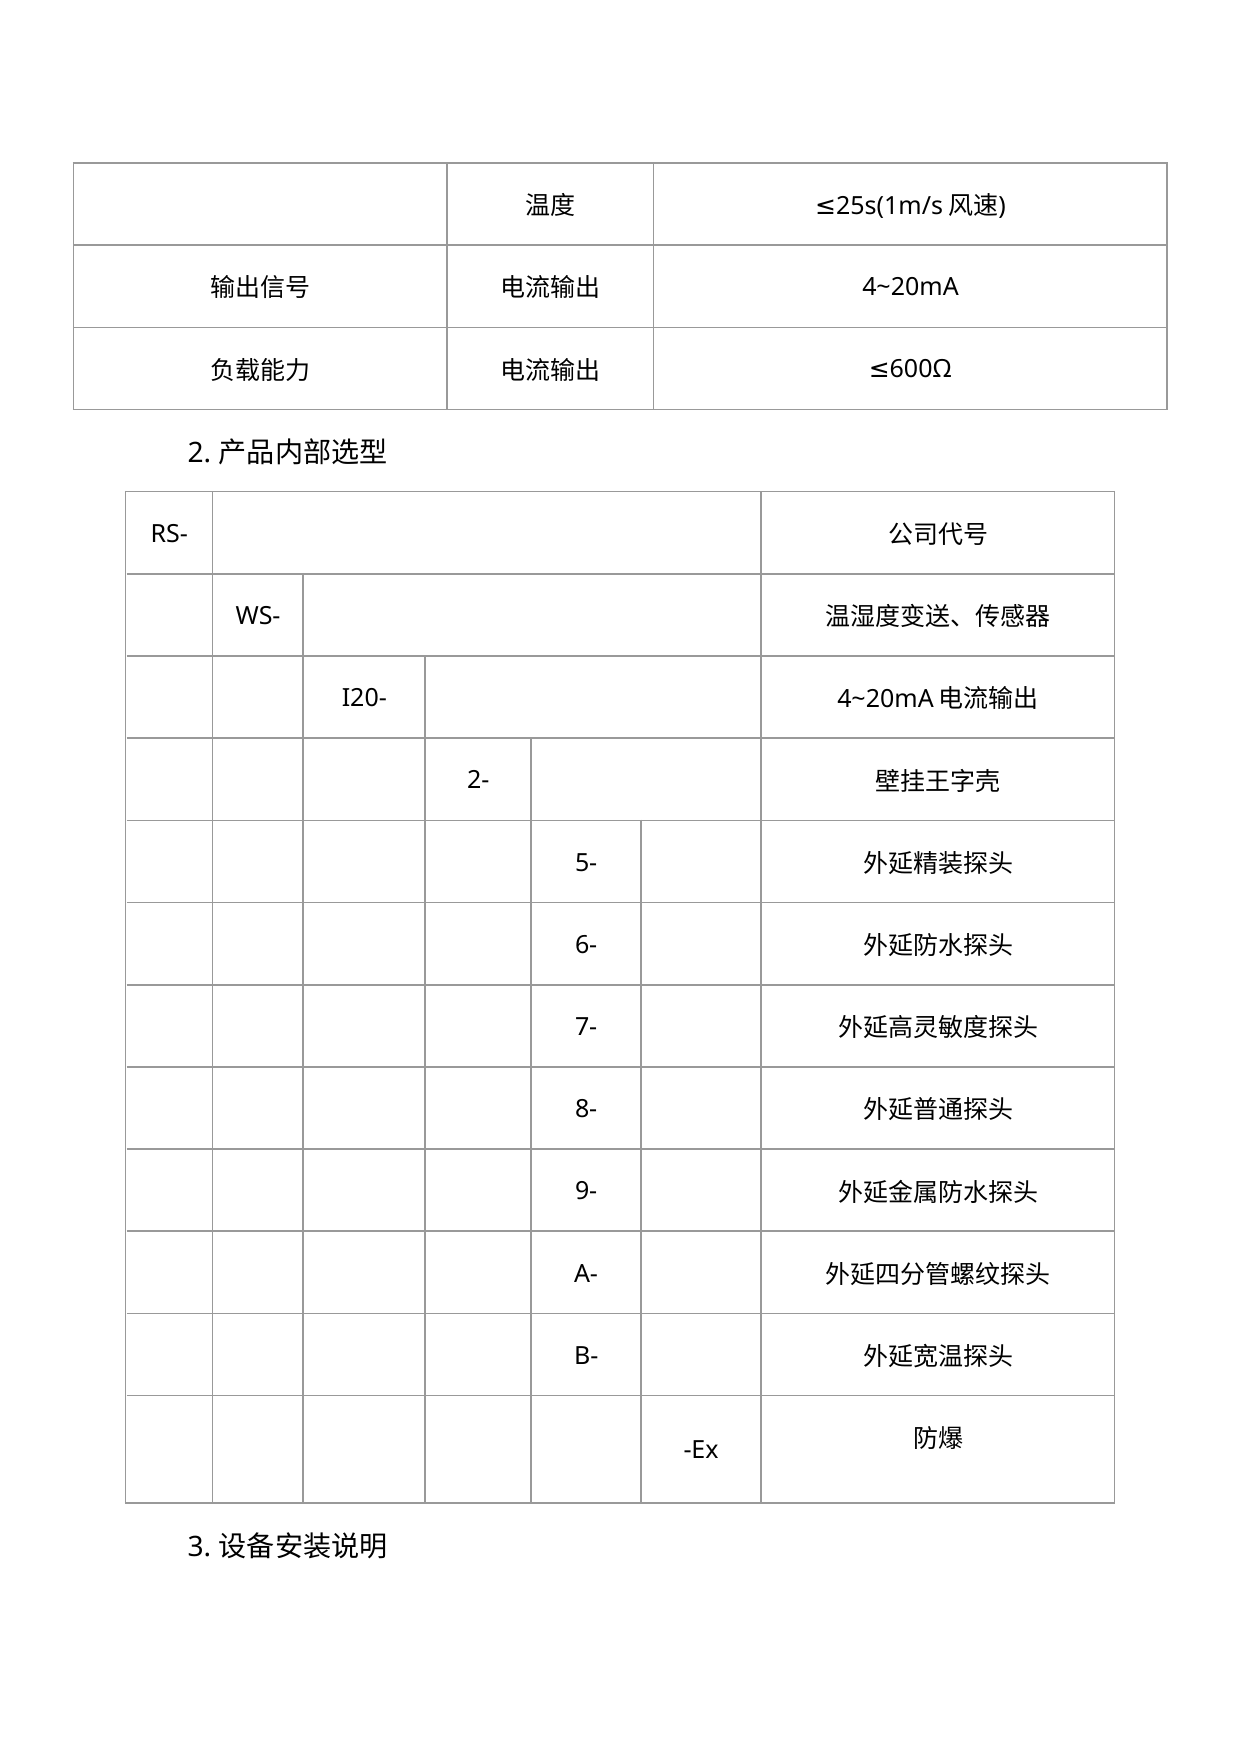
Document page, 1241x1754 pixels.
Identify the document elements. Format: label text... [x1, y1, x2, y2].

table_cell 外延高灵敏度探头 [762, 986, 1114, 1066]
table_cell [126, 656, 212, 737]
table_cell [126, 738, 212, 819]
table_cell [126, 985, 212, 1066]
table_cell 外延防水探头 [762, 903, 1114, 984]
table_cell [532, 1396, 640, 1502]
table_cell [213, 1150, 302, 1230]
table_cell [126, 1396, 212, 1502]
table_cell [213, 986, 302, 1066]
table_cell [126, 903, 212, 984]
table_cell [426, 986, 530, 1066]
table_cell [642, 1068, 760, 1148]
table_cell 壁挂王字壳 [762, 739, 1114, 819]
table_cell 防爆 [762, 1396, 1114, 1502]
table_cell [642, 903, 760, 984]
table_cell 9- [532, 1150, 640, 1230]
table_cell [426, 821, 530, 902]
table_cell [304, 1232, 424, 1313]
table_cell [426, 1396, 530, 1502]
table_cell 外延普通探头 [762, 1068, 1114, 1148]
table_header RS- [126, 492, 212, 573]
table_header 公司代号 [762, 492, 1114, 573]
table_cell [426, 903, 530, 984]
table_cell [532, 739, 760, 819]
table_cell 负载能力 [74, 328, 446, 408]
table_cell [304, 575, 760, 655]
table_cell 6- [532, 903, 640, 984]
table_cell 2- [426, 739, 530, 819]
table_cell ≤600Ω [654, 328, 1166, 408]
table_cell [642, 1150, 760, 1230]
table_cell [74, 164, 446, 244]
text 2. 产品内部选型 [187, 418, 1053, 483]
table_cell [213, 903, 302, 984]
table_cell [426, 1232, 530, 1313]
table_cell [642, 986, 760, 1066]
table_cell 输出信号 [74, 246, 446, 326]
table_cell [426, 1068, 530, 1148]
table_cell [304, 1396, 424, 1502]
table_cell [213, 739, 302, 819]
table_cell 温湿度变送、传感器 [762, 575, 1114, 655]
table_cell 8- [532, 1068, 640, 1148]
table_cell [642, 821, 760, 902]
table_cell ≤25s(1m/s风速) [654, 164, 1166, 244]
table_cell 7- [532, 986, 640, 1066]
text 3. 设备安装说明 [187, 1511, 1053, 1576]
table_cell [426, 1150, 530, 1230]
table_cell [213, 1068, 302, 1148]
table_header [213, 492, 760, 573]
table_cell [304, 903, 424, 984]
table_cell 外延金属防水探头 [762, 1150, 1114, 1230]
table_cell [126, 1149, 212, 1230]
table_cell [426, 1314, 530, 1395]
table_cell [304, 1150, 424, 1230]
table_cell B- [532, 1314, 640, 1395]
table_cell WS- [213, 575, 302, 655]
table_cell [126, 1314, 212, 1395]
table_cell [304, 986, 424, 1066]
table_cell [213, 1232, 302, 1313]
table_cell [304, 1314, 424, 1395]
table_cell [304, 821, 424, 902]
table_cell [426, 657, 760, 737]
table_cell [642, 1232, 760, 1313]
table_cell 4~20mA [654, 246, 1166, 326]
table_cell [213, 657, 302, 737]
table_cell 外延精装探头 [762, 821, 1114, 902]
table_cell [213, 1396, 302, 1502]
table_cell 电流输出 [448, 328, 653, 408]
table_cell -Ex [642, 1396, 760, 1502]
table_cell I20- [304, 657, 424, 737]
table_cell [304, 1068, 424, 1148]
table_cell [304, 739, 424, 819]
table_cell [213, 821, 302, 902]
table_cell 外延四分管螺纹探头 [762, 1232, 1114, 1313]
table_cell [126, 821, 212, 902]
table_cell 5- [532, 821, 640, 902]
table_cell [126, 1067, 212, 1148]
table_cell [642, 1314, 760, 1395]
table_cell 4~20mA电流输出 [762, 657, 1114, 737]
table_cell 外延宽温探头 [762, 1314, 1114, 1395]
table_cell [126, 574, 212, 655]
table_cell 温度 [448, 164, 653, 244]
table_cell [213, 1314, 302, 1395]
table_cell [126, 1231, 212, 1313]
table_cell 电流输出 [448, 246, 653, 326]
table_cell A- [532, 1232, 640, 1313]
